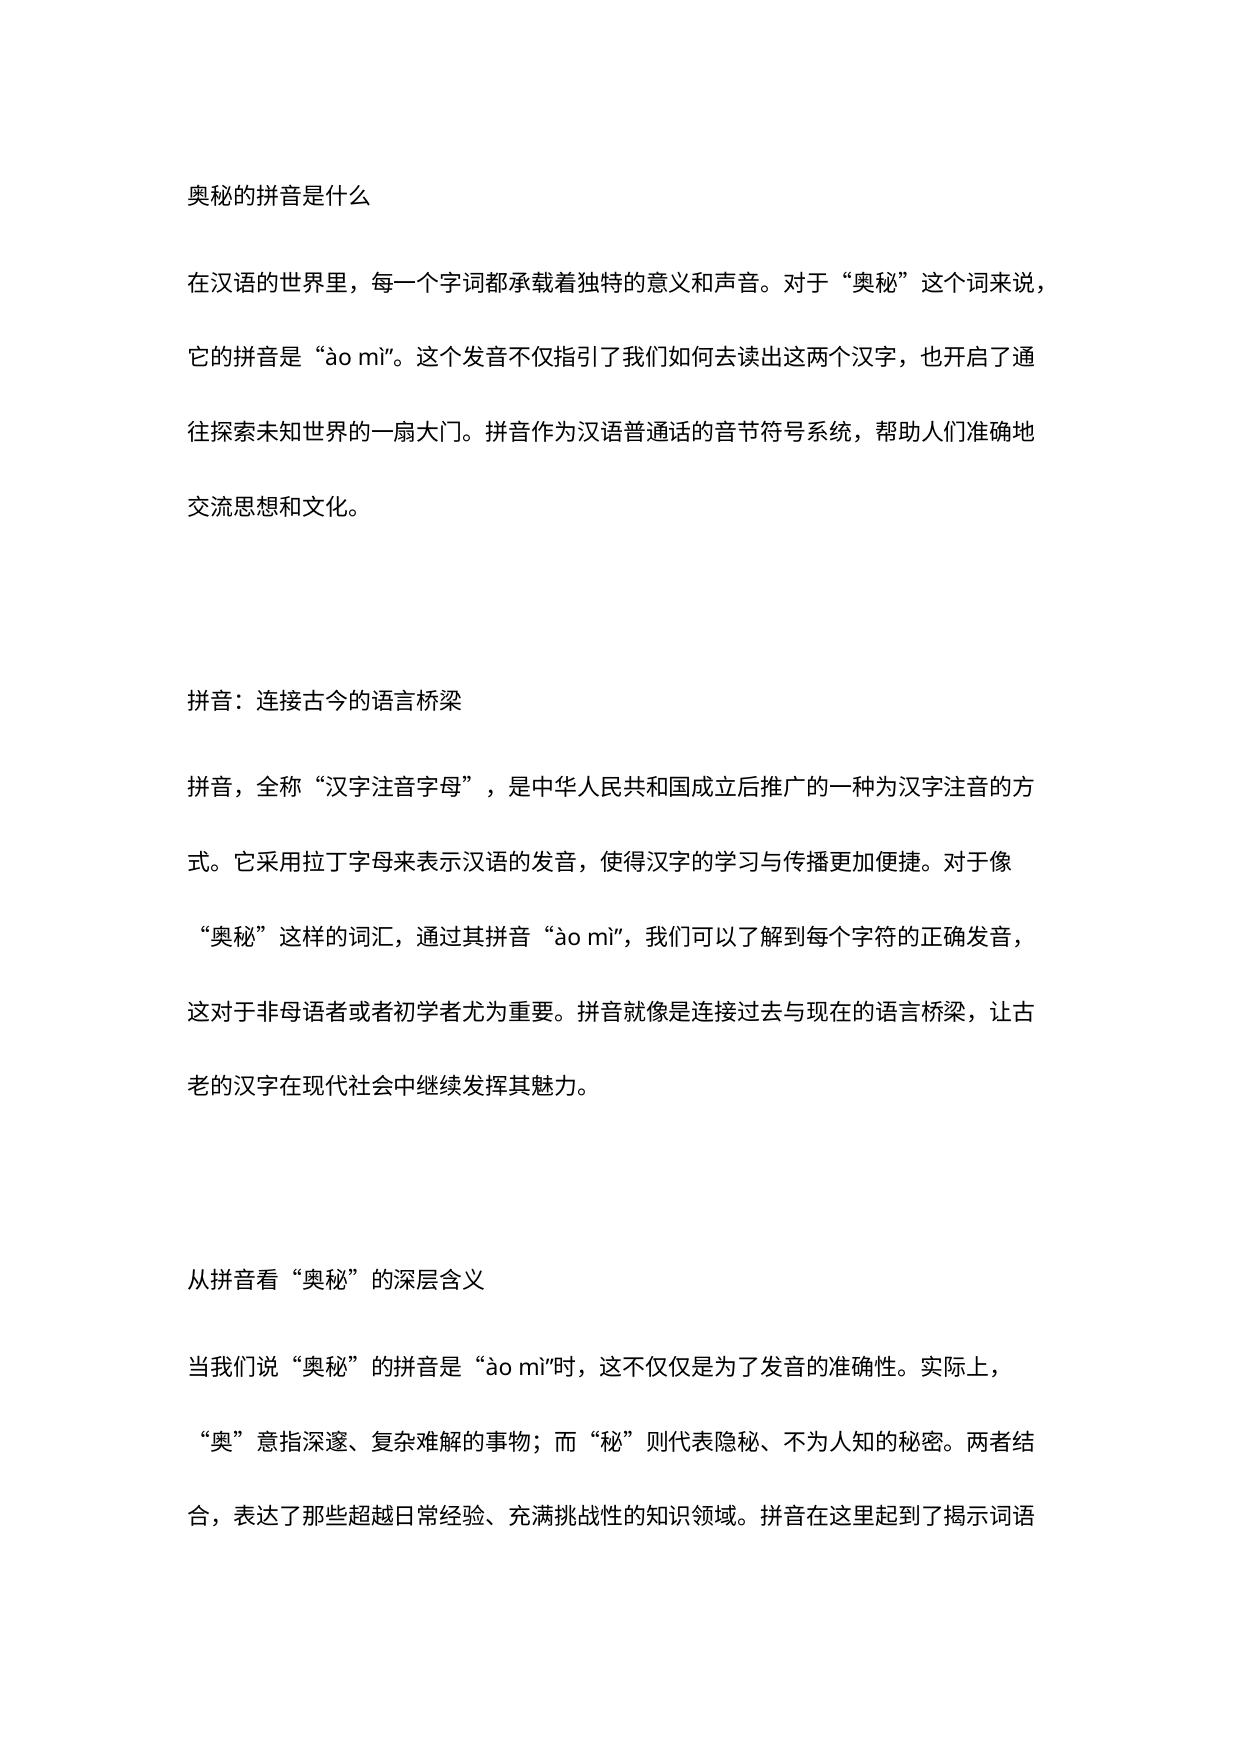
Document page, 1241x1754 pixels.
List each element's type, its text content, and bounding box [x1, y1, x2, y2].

text 从拼音看“奥秘”的深层含义 [187, 1246, 1053, 1311]
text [187, 1333, 1053, 1547]
text 拼音：连接古今的语言桥梁 [187, 667, 1053, 732]
text 奥秘的拼音是什么 [187, 162, 1053, 227]
text 拼音，全称“汉字注音字母”，是中华人民共和国成立后推广的一种为汉字注音的方式。它采用拉丁字母来表示汉语的发音，使得汉字的学习与传播更加便捷。对于像“奥秘”这样的词汇，通过其拼音“ào mì”，我们可以了解到每个字符的正确发音，这对于非母语者或者初学者尤为重要。拼音就像是连接过去与现在的语言桥梁，让古老的汉字在现代社会中继续发挥其魅力。 [187, 753, 1053, 1117]
text 在汉语的世界里，每一个字词都承载着独特的意义和声音。对于“奥秘”这个词来说，它的拼音是“ào mì”。这个发音不仅指引了我们如何去读出这两个汉字，也开启了通往探索未知世界的一扇大门。拼音作为汉语普通话的音节符号系统，帮助人们准确地交流思想和文化。 [187, 248, 1053, 538]
